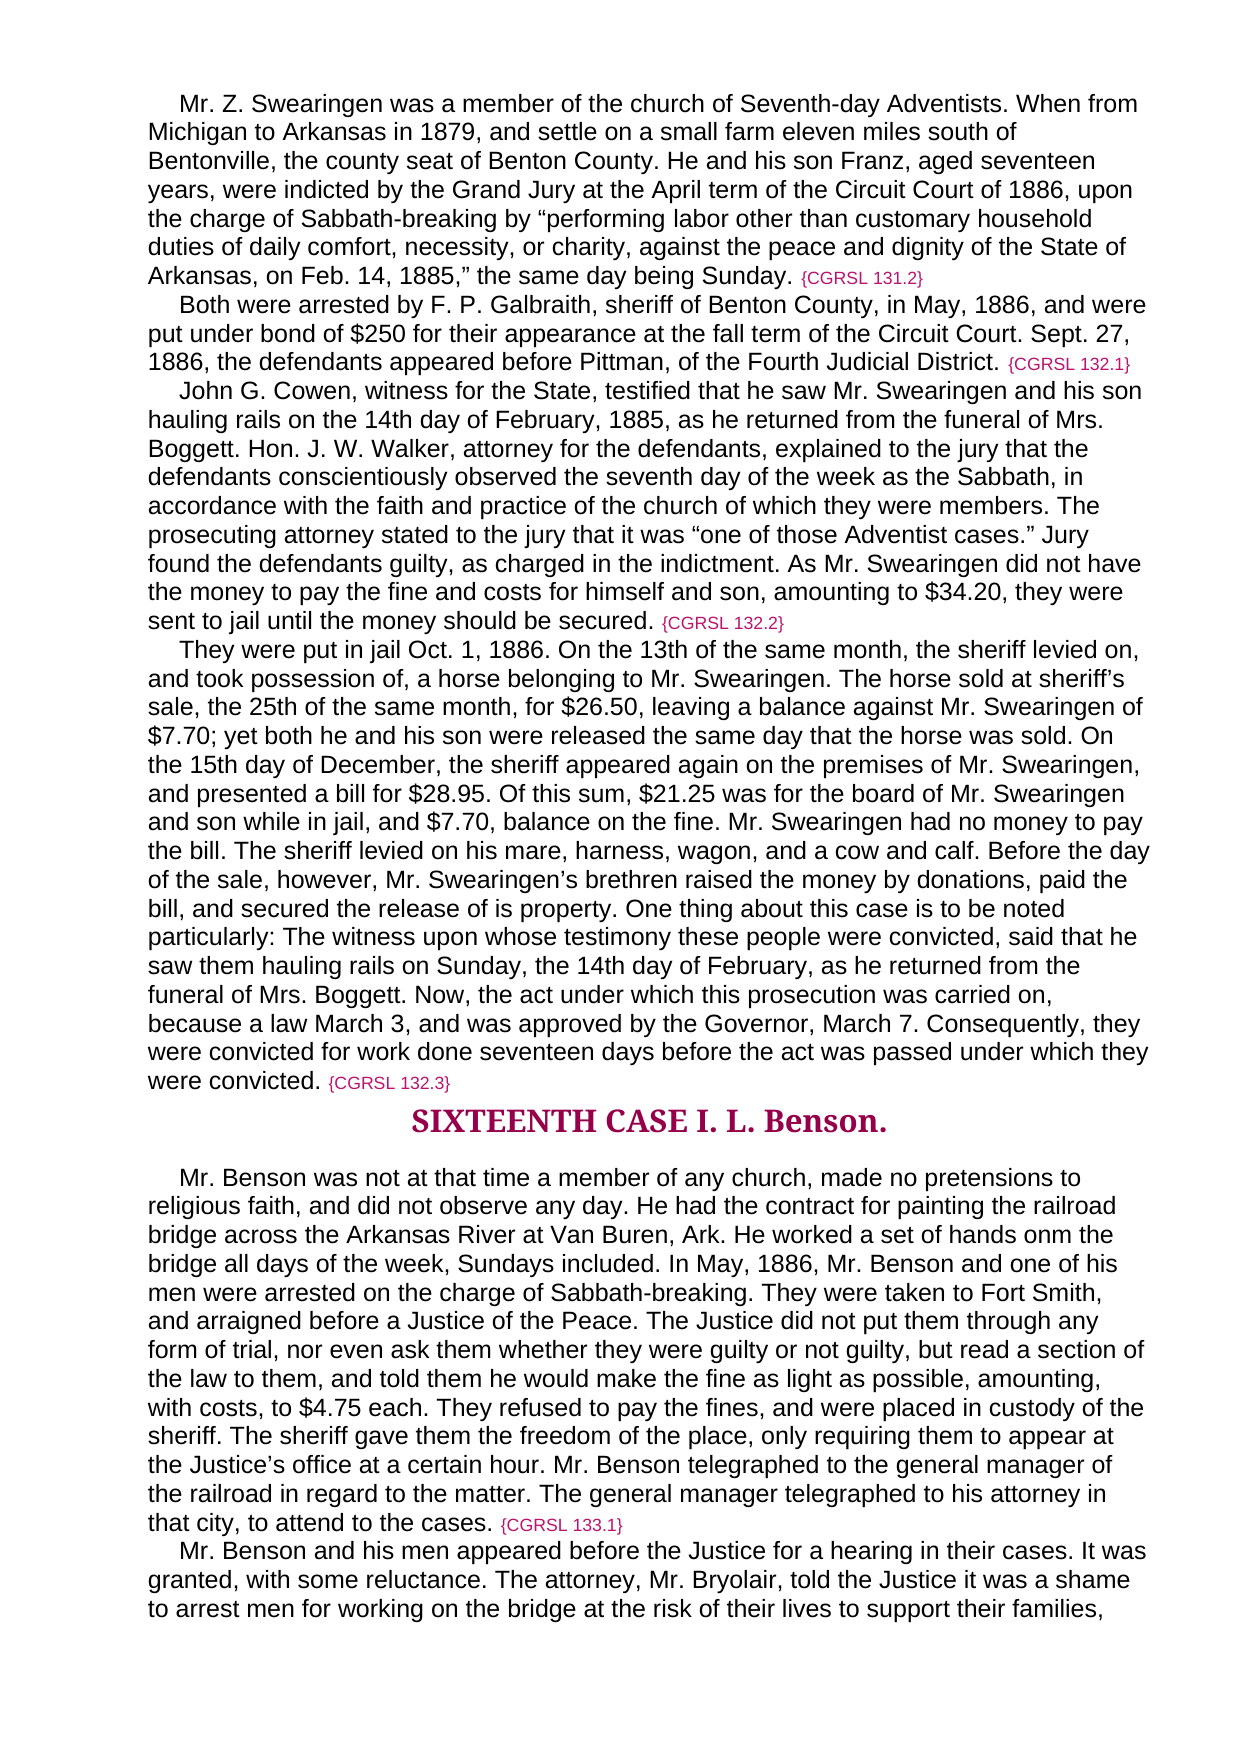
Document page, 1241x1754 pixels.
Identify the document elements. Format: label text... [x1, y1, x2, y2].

text Mr. Benson was not at that time a member of any church, made no pretensions to religious faith, and did not observe any day. He had the contract for painting the railroad bridge across the Arkansas River at Van Buren, Ark. He worked a set of hands onm the bridge all days of the week, Sundays included. In May, 1886, Mr. Benson and one of his men were arrested on the charge of Sabbath-breaking. They were taken to Fort Smith, and arraigned before a Justice of the Peace. The Justice did not put them through any form of trial, nor even ask them whether they were guilty or not guilty, but read a section of the law to them, and told them he would make the fine as light as possible, amounting, with costs, to $4.75 each. They refused to pay the fines, and were placed in custody of the sheriff. The sheriff gave them the freedom of the place, only requiring them to appear at the Justice’s office at a certain hour. Mr. Benson telegraphed to the general manager of the railroad in regard to the matter. The general manager telegraphed to his attorney in that city, to attend to the cases. {CGRSL 133.1} [148, 1162, 1152, 1536]
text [148, 1536, 1152, 1622]
text SIXTEENTH CASE I. L. Benson. [148, 1095, 1152, 1142]
text They were put in jail Oct. 1, 1886. On the 13th of the same month, the sheriff levied on, and took possession of, a horse belonging to Mr. Swearingen. The horse sold at sheriff’s sale, the 25th of the same month, for $26.50, leaving a balance against Mr. Swearingen of $7.70; yet both he and his son were released the same day that the horse was sold. On the 15th day of December, the sheriff appeared again on the premises of Mr. Swearingen, and presented a bill for $28.95. Of this sum, $21.25 was for the board of Mr. Swearingen and son while in jail, and $7.70, balance on the fine. Mr. Swearingen had no money to pay the bill. The sheriff levied on his mare, harness, wagon, and a cow and calf. Before the day of the sale, however, Mr. Swearingen’s brethren raised the money by donations, paid the bill, and secured the release of is property. One thing about this case is to be noted particularly: The witness upon whose testimony these people were convicted, said that he saw them hauling rails on Sunday, the 14th day of February, as he returned from the funeral of Mrs. Boggett. Now, the act under which this prosecution was carried on, because a law March 3, and was approved by the Governor, March 7. Consequently, they were convicted for work done seventeen days before the act was passed under which they were convicted. {CGRSL 132.3} [148, 635, 1152, 1095]
text Both were arrested by F. P. Galbraith, sheriff of Benton County, in May, 1886, and were put under bond of $250 for their appearance at the fall term of the Circuit Court. Sept. 27, 1886, the defendants appeared before Pittman, of the Fourth Judicial District. {CGRSL 132.1} [148, 290, 1152, 376]
text Mr. Z. Swearingen was a member of the church of Seventh-day Adventists. When from Michigan to Arkansas in 1879, and settle on a small farm eleven miles south of Bentonville, the county seat of Benton County. He and his son Franz, aged seventeen years, were indicted by the Grand Jury at the April term of the Circuit Court of 1886, upon the charge of Sabbath-breaking by “performing labor other than customary household duties of daily comfort, necessity, or charity, against the peace and dignity of the State of Arkansas, on Feb. 14, 1885,” the same day being Sunday. {CGRSL 131.2} [148, 88, 1152, 290]
text John G. Cowen, witness for the State, testified that he saw Mr. Swearingen and his son hauling rails on the 14th day of February, 1885, as he returned from the funeral of Mrs. Boggett. Hon. J. W. Walker, attorney for the defendants, explained to the jury that the defendants conscientiously observed the seventh day of the week as the Sabbath, in accordance with the faith and practice of the church of which they were members. The prosecuting attorney stated to the jury that it was “one of those Adventist cases.” Jury found the defendants guilty, as charged in the indictment. As Mr. Swearingen did not have the money to pay the fine and costs for himself and son, amounting to $34.20, they were sent to jail until the money should be secured. {CGRSL 132.2} [148, 376, 1152, 635]
